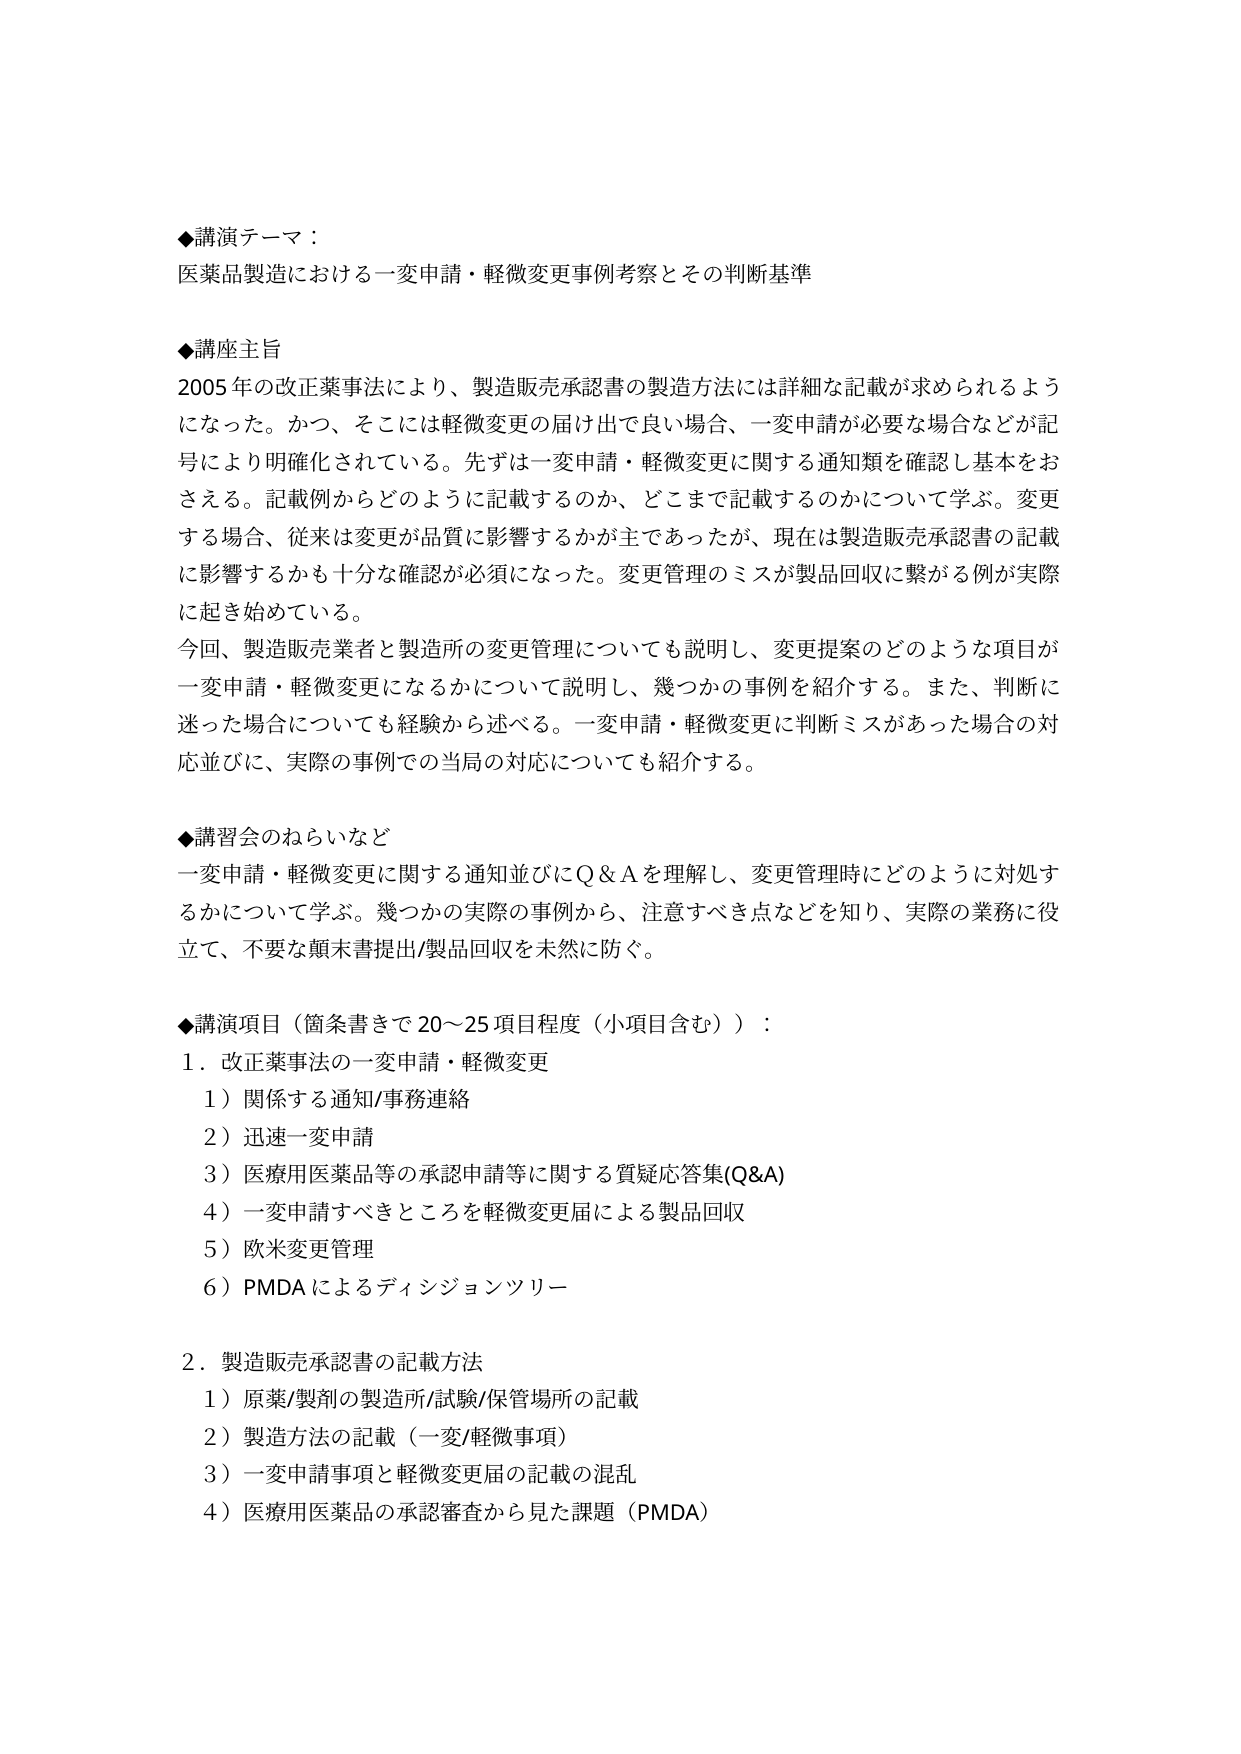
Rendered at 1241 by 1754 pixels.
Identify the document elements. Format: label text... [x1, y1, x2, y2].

text １）関係する通知/事務連絡 [177, 1079, 1063, 1117]
text ６）PMDAによるディシジョンツリー [177, 1267, 1063, 1304]
text ２）製造方法の記載（一変/軽微事項） [177, 1417, 1063, 1454]
text 今回、製造販売業者と製造所の変更管理についても説明し、変更提案のどのような項目が一変申請・軽微変更になるかについて説明し、幾つかの事例を紹介する。また、判断に迷った場合についても経験から述べる。一変申請・軽微変更に判断ミスがあった場合の対応並びに、実際の事例での当局の対応についても紹介する。 [177, 629, 1063, 779]
text ５）欧米変更管理 [177, 1229, 1063, 1267]
text ２．製造販売承認書の記載方法 [177, 1342, 1063, 1379]
text ◆講演テーマ： [177, 217, 1063, 254]
text １）原薬/製剤の製造所/試験/保管場所の記載 [177, 1379, 1063, 1417]
text ◆講座主旨 [177, 329, 1063, 367]
text ３）医療用医薬品等の承認申請等に関する質疑応答集(Q&A) [177, 1154, 1063, 1192]
text １．改正薬事法の一変申請・軽微変更 [177, 1042, 1063, 1079]
text ４）一変申請すべきところを軽微変更届による製品回収 [177, 1192, 1063, 1229]
text ４）医療用医薬品の承認審査から見た課題（PMDA） [177, 1492, 1063, 1529]
text 医薬品製造における一変申請・軽微変更事例考察とその判断基準 [177, 254, 1063, 292]
text 2005年の改正薬事法により、製造販売承認書の製造方法には詳細な記載が求められるようになった。かつ、そこには軽微変更の届け出で良い場合、一変申請が必要な場合などが記号により明確化されている。先ずは一変申請・軽微変更に関する通知類を確認し基本をおさえる。記載例からどのように記載するのか、どこまで記載するのかについて学ぶ。変更する場合、従来は変更が品質に影響するかが主であったが、現在は製造販売承認書の記載に影響するかも十分な確認が必須になった。変更管理のミスが製品回収に繋がる例が実際に起き始めている。 [177, 367, 1063, 629]
text ３）一変申請事項と軽微変更届の記載の混乱 [177, 1454, 1063, 1492]
text ◆講演項目（箇条書きで20～25項目程度（小項目含む））： [177, 1004, 1063, 1042]
text 一変申請・軽微変更に関する通知並びにＱ＆Ａを理解し、変更管理時にどのように対処するかについて学ぶ。幾つかの実際の事例から、注意すべき点などを知り、実際の業務に役立て、不要な顛末書提出/製品回収を未然に防ぐ。 [177, 854, 1063, 967]
text ◆講習会のねらいなど [177, 817, 1063, 854]
text ２）迅速一変申請 [177, 1117, 1063, 1154]
